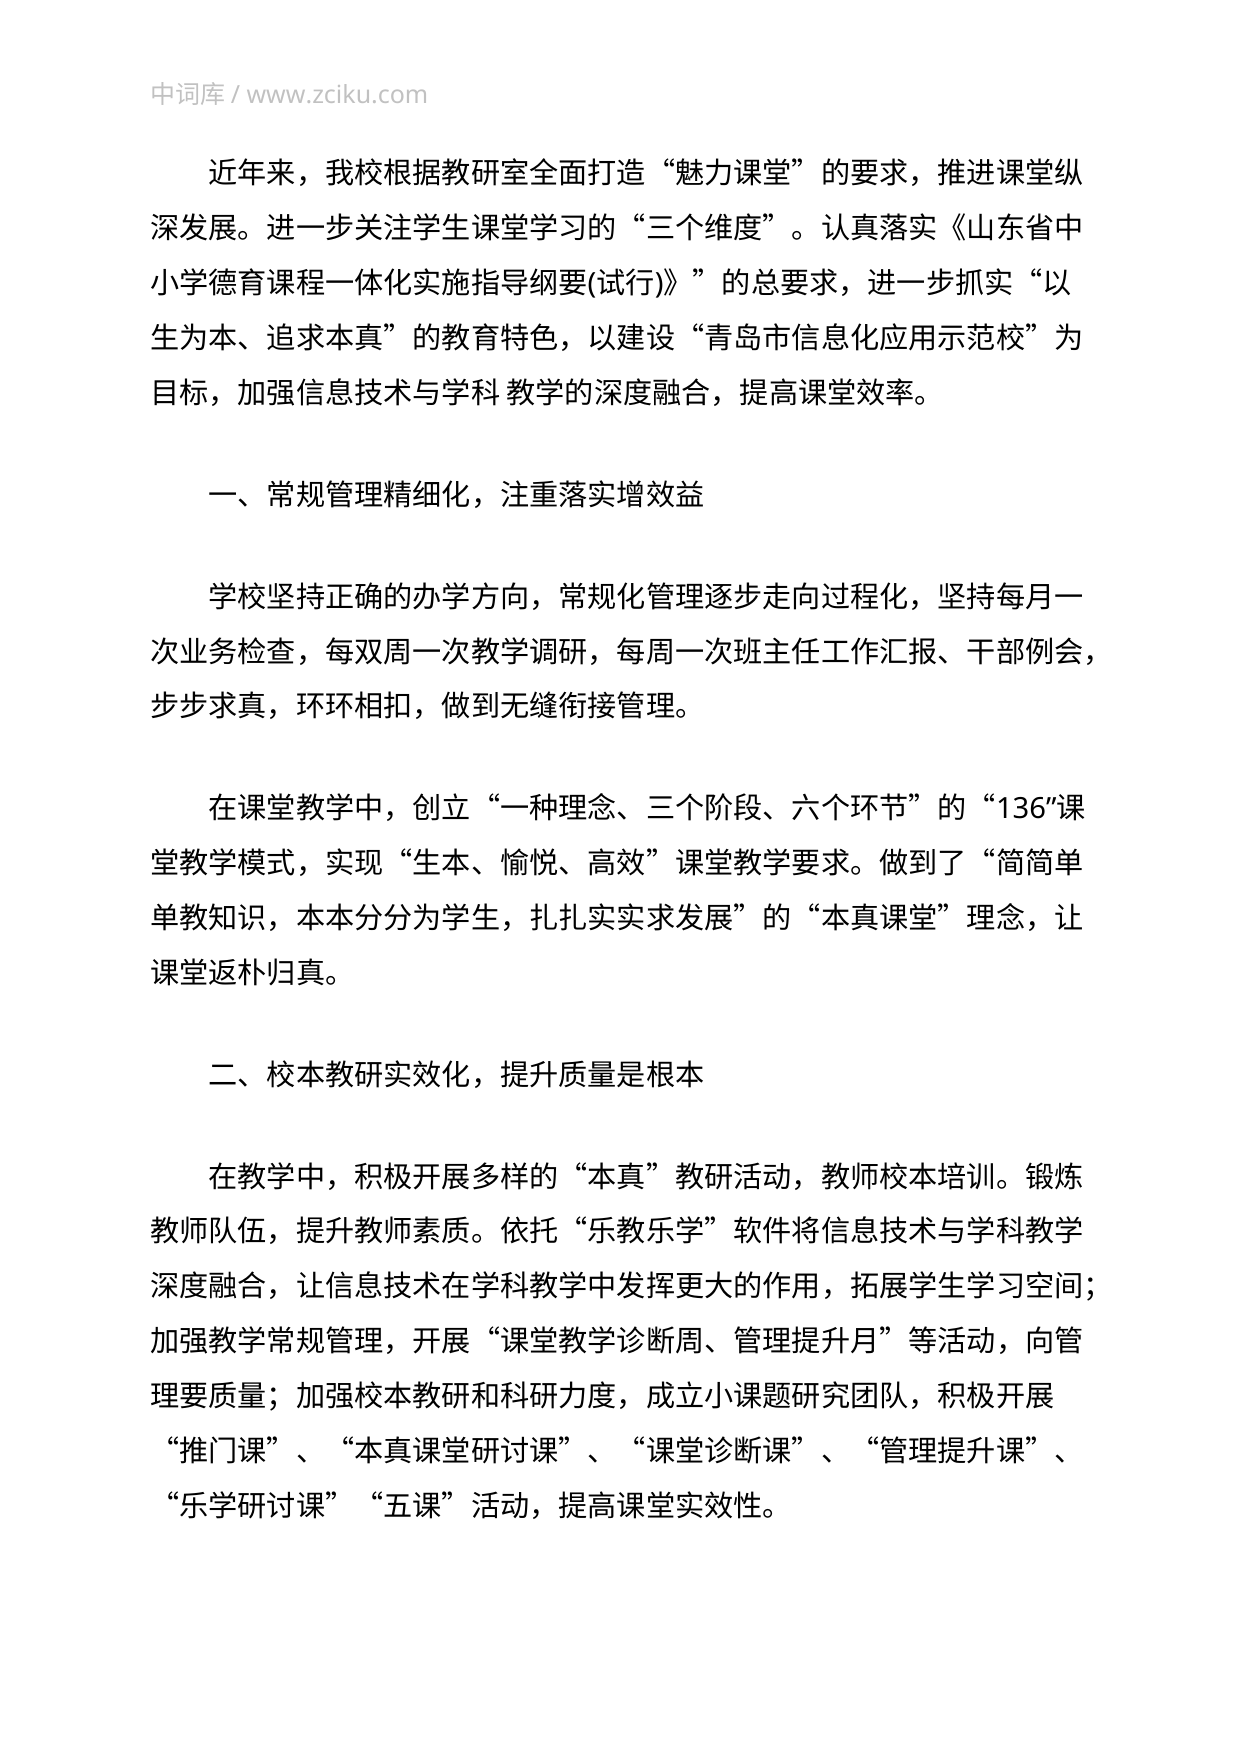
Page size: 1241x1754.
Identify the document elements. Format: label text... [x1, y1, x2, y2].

text 在课堂教学中，创立“一种理念、三个阶段、六个环节”的“136”课堂教学模式，实现“生本、愉悦、高效”课堂教学要求。做到了“简简单单教知识，本本分分为学生，扎扎实实求发展”的“本真课堂”理念，让课堂返朴归真。 [150, 785, 1090, 992]
text 一、常规管理精细化，注重落实增效益 [150, 471, 1090, 514]
text 学校坚持正确的办学方向，常规化管理逐步走向过程化，坚持每月一次业务检查，每双周一次教学调研，每周一次班主任工作汇报、干部例会，步步求真，环环相扣，做到无缝衔接管理。 [150, 573, 1090, 725]
text 近年来，我校根据教研室全面打造“魅力课堂”的要求，推进课堂纵深发展。进一步关注学生课堂学习的“三个维度”。认真落实《山东省中小学德育课程一体化实施指导纲要(试行)》”的总要求，进一步抓实“以生为本、追求本真”的教育特色，以建设“青岛市信息化应用示范校”为目标，加强信息技术与学科 教学的深度融合，提高课堂效率。 [150, 150, 1090, 412]
text 在教学中，积极开展多样的“本真”教研活动，教师校本培训。锻炼教师队伍，提升教师素质。依托“乐教乐学”软件将信息技术与学科教学深度融合，让信息技术在学科教学中发挥更大的作用，拓展学生学习空间；加强教学常规管理，开展“课堂教学诊断周、管理提升月”等活动，向管理要质量；加强校本教研和科研力度，成立小课题研究团队，积极开展“推门课”、“本真课堂研讨课”、“课堂诊断课”、“管理提升课”、“乐学研讨课”“五课”活动，提高课堂实效性。 [150, 1153, 1090, 1525]
text 二、校本教研实效化，提升质量是根本 [150, 1051, 1090, 1094]
